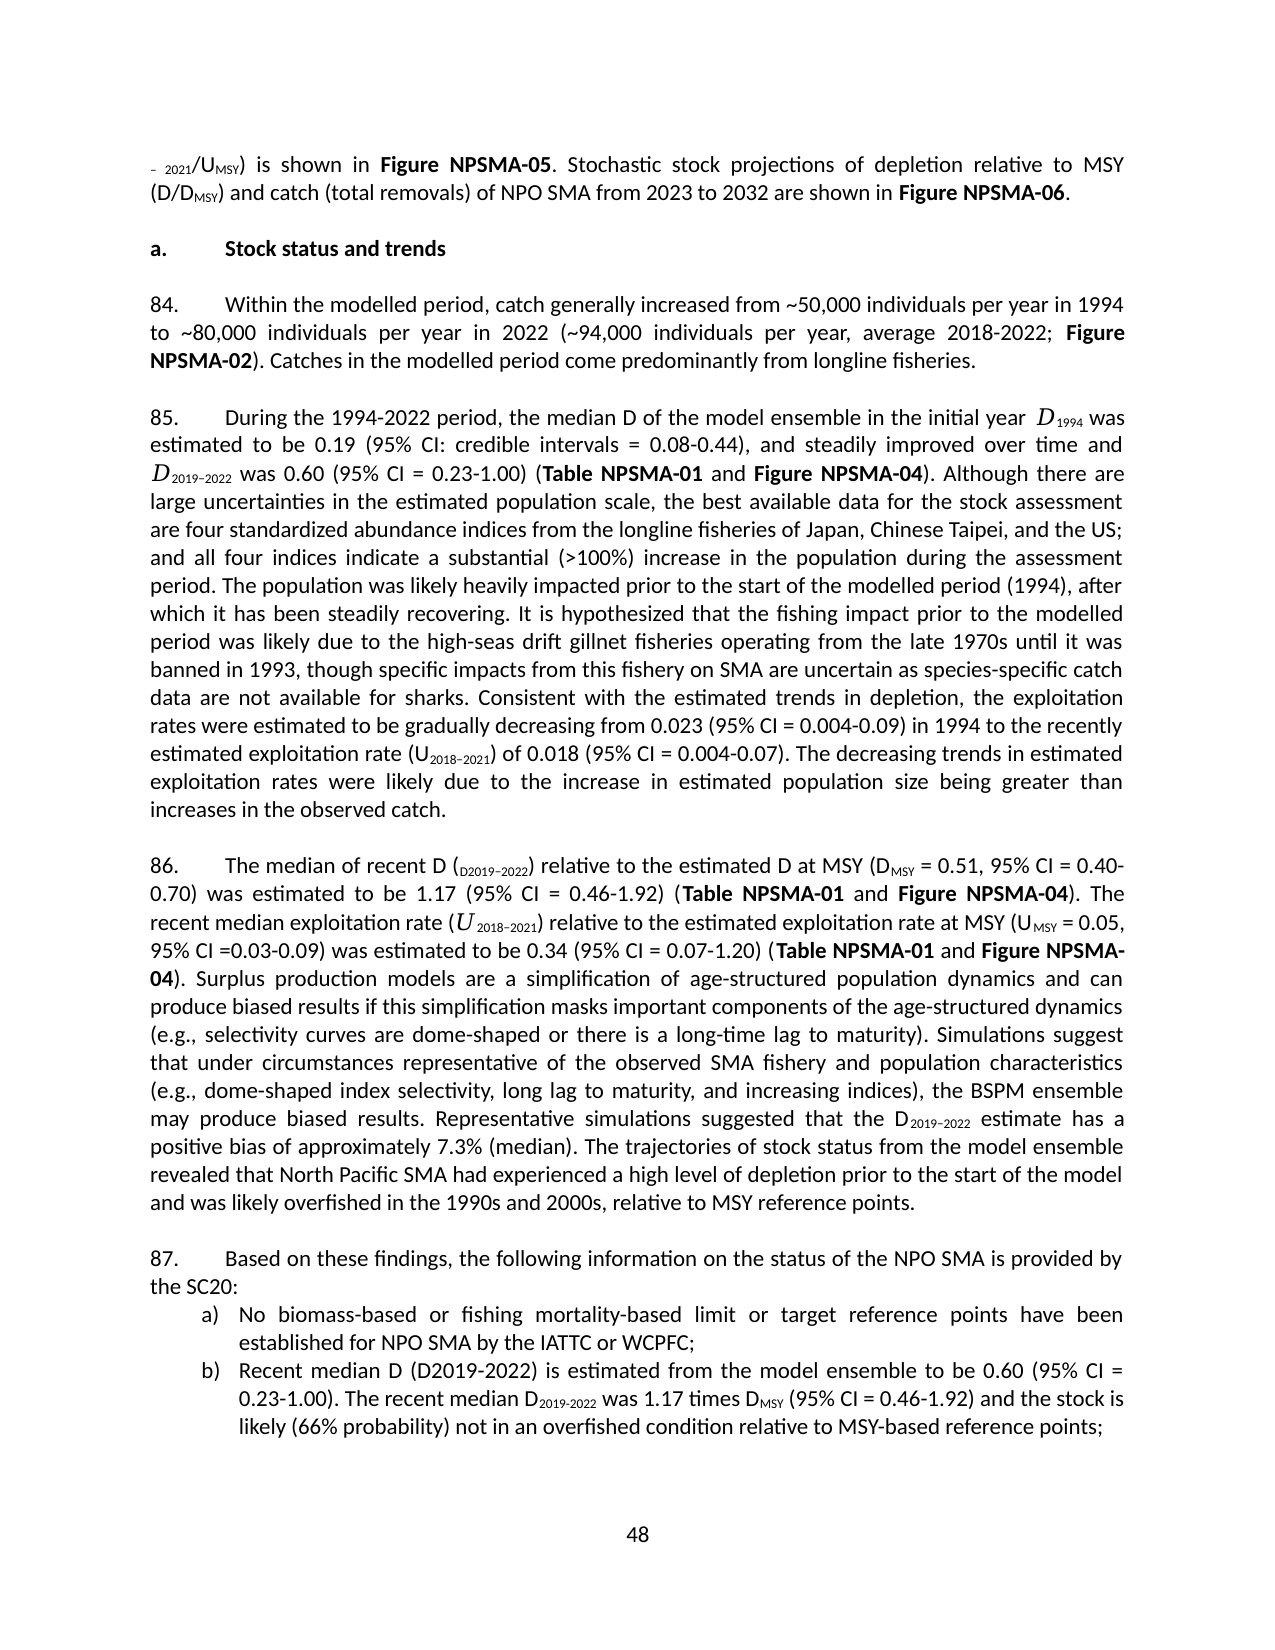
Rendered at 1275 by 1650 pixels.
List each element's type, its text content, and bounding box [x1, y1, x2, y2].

text The median of recent D (D2019−2022) relative to the estimated D at MSY (DMSY = 0.51, 95% CI = 0.40-0.70) was estimated to be 1.17 (95% CI = 0.46-1.92) (Table NPSMA-01 and Figure NPSMA-04). The recent median exploitation rate (𝑈2018−2021) relative to the estimated exploitation rate at MSY (UMSY = 0.05, 95% CI =0.03-0.09) was estimated to be 0.34 (95% CI = 0.07-1.20) (Table NPSMA-01 and Figure NPSMA-04). Surplus production models are a simplification of age-structured population dynamics and can produce biased results if this simplification masks important components of the age-structured dynamics (e.g., selectivity curves are dome-shaped or there is a long-time lag to maturity). Simulations suggest that under circumstances representative of the observed SMA fishery and population characteristics (e.g., dome-shaped index selectivity, long lag to maturity, and increasing indices), the BSPM ensemble may produce biased results. Representative simulations suggested that the D2019−2022 estimate has a positive bias of approximately 7.3% (median). The trajectories of stock status from the model ensemble revealed that North Pacific SMA had experienced a high level of depletion prior to the start of the model and was likely overfished in the 1990s and 2000s, relative to MSY reference points. [150, 851, 1125, 1216]
list Recent median D (D2019-2022) is estimated from the model ensemble to be 0.60 (95% CI = 0.23-1.00). The recent median D2019-2022 was 1.17 times DMSY (95% CI = 0.46-1.92) and the stock is likely (66% probability) not in an overfished condition relative to MSY-based reference points; [201, 1356, 1125, 1440]
text During the 1994-2022 period, the median D of the model ensemble in the initial year 𝐷1994 was estimated to be 0.19 (95% CI: credible intervals = 0.08-0.44), and steadily improved over time and 𝐷2019−2022 was 0.60 (95% CI = 0.23-1.00) (Table NPSMA-01 and Figure NPSMA-04). Although there are large uncertainties in the estimated population scale, the best available data for the stock assessment are four standardized abundance indices from the longline fisheries of Japan, Chinese Taipei, and the US; and all four indices indicate a substantial (>100%) increase in the population during the assessment period. The population was likely heavily impacted prior to the start of the modelled period (1994), after which it has been steadily recovering. It is hypothesized that the fishing impact prior to the modelled period was likely due to the high-seas drift gillnet fisheries operating from the late 1970s until it was banned in 1993, though specific impacts from this fishery on SMA are uncertain as species-specific catch data are not available for sharks. Consistent with the estimated trends in depletion, the exploitation rates were estimated to be gradually decreasing from 0.023 (95% CI = 0.004-0.09) in 1994 to the recently estimated exploitation rate (U2018−2021) of 0.018 (95% CI = 0.004-0.07). The decreasing trends in estimated exploitation rates were likely due to the increase in estimated population size being greater than increases in the observed catch. [150, 402, 1125, 823]
text Based on these findings, the following information on the status of the NPO SMA is provided by the SC20: [150, 1244, 1125, 1300]
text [150, 150, 1125, 206]
list a. Stock status and trends [150, 234, 1125, 262]
list No biomass-based or fishing mortality-based limit or target reference points have been established for NPO SMA by the IATTC or WCPFC; [201, 1300, 1125, 1356]
text Within the modelled period, catch generally increased from ~50,000 individuals per year in 1994 to ~80,000 individuals per year in 2022 (~94,000 individuals per year, average 2018-2022; Figure NPSMA-02). Catches in the modelled period come predominantly from longline fisheries. [150, 290, 1125, 374]
